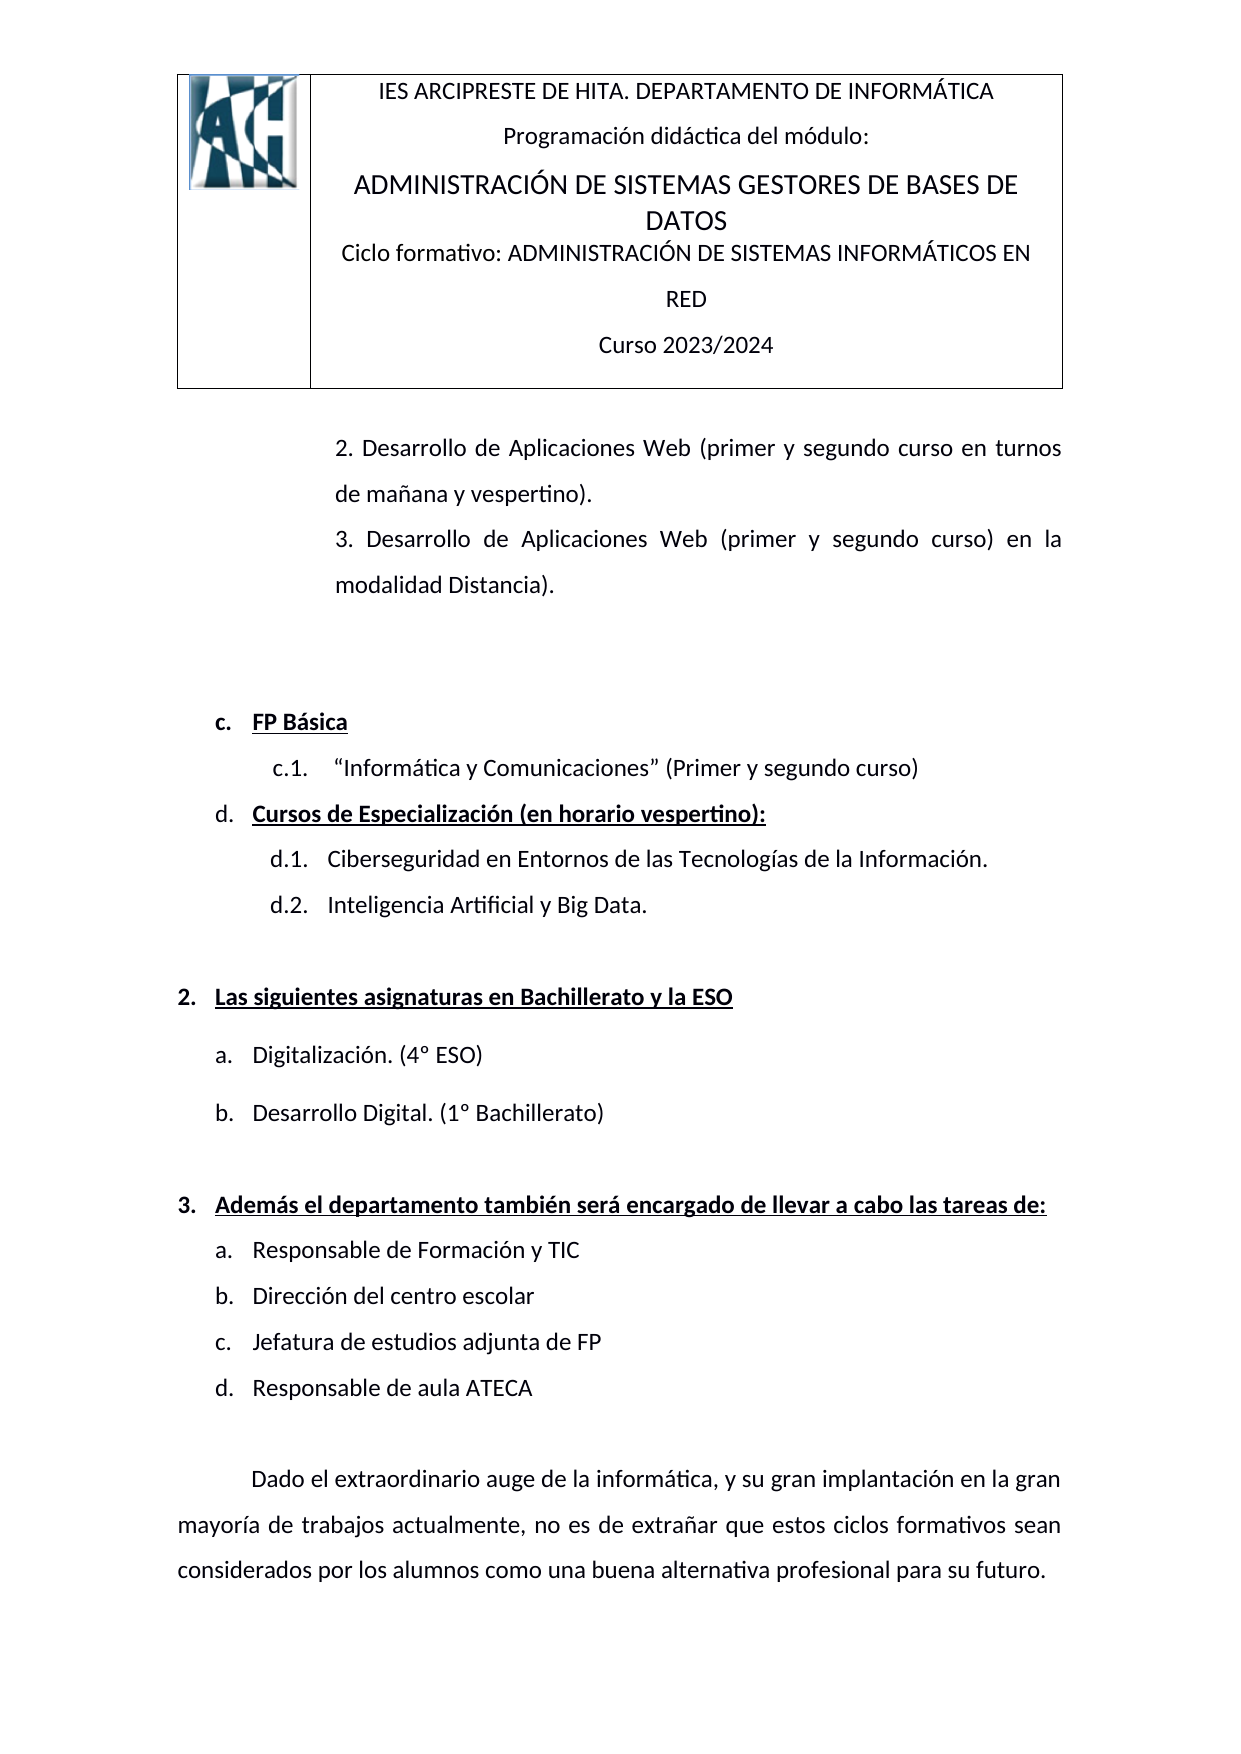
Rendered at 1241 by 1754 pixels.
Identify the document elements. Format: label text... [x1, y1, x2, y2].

list Desarrollo Digital. (1º Bachillerato) [215, 1097, 1063, 1128]
text 2. Desarrollo de Aplicaciones Web (primer y segundo curso en turnos de mañana y vespertino). [335, 432, 1063, 508]
list Las siguientes asignaturas en Bachillerato y la ESO [177, 981, 1063, 1011]
list “Informática y Comunicaciones” (Primer y segundo curso) [308, 752, 1063, 783]
list Dirección del centro escolar [215, 1280, 1063, 1311]
list Inteligencia Artificial y Big Data. [308, 889, 1063, 920]
list Cursos de Especialización (en horario vespertino): [215, 798, 1063, 828]
list Responsable de aula ATECA [215, 1372, 1063, 1402]
picture [187, 74, 300, 190]
list Además el departamento también será encargado de llevar a cabo las tareas de: [177, 1189, 1063, 1219]
list FP Básica [215, 706, 1063, 737]
text Dado el extraordinario auge de la informática, y su gran implantación en la gran mayoría de trabajos actualmente, no es de extrañar que estos ciclos formativos sean considerados por los alumnos como una buena alternativa profesional para su futuro. [177, 1463, 1063, 1585]
list Ciberseguridad en Entornos de las Tecnologías de la Información. [308, 844, 1063, 874]
list Jefatura de estudios adjunta de FP [215, 1326, 1063, 1356]
list Responsable de Formación y TIC [215, 1234, 1063, 1265]
text 3. Desarrollo de Aplicaciones Web (primer y segundo curso) en la modalidad Distancia). [335, 523, 1063, 600]
list Digitalización. (4º ESO) [215, 1039, 1063, 1069]
